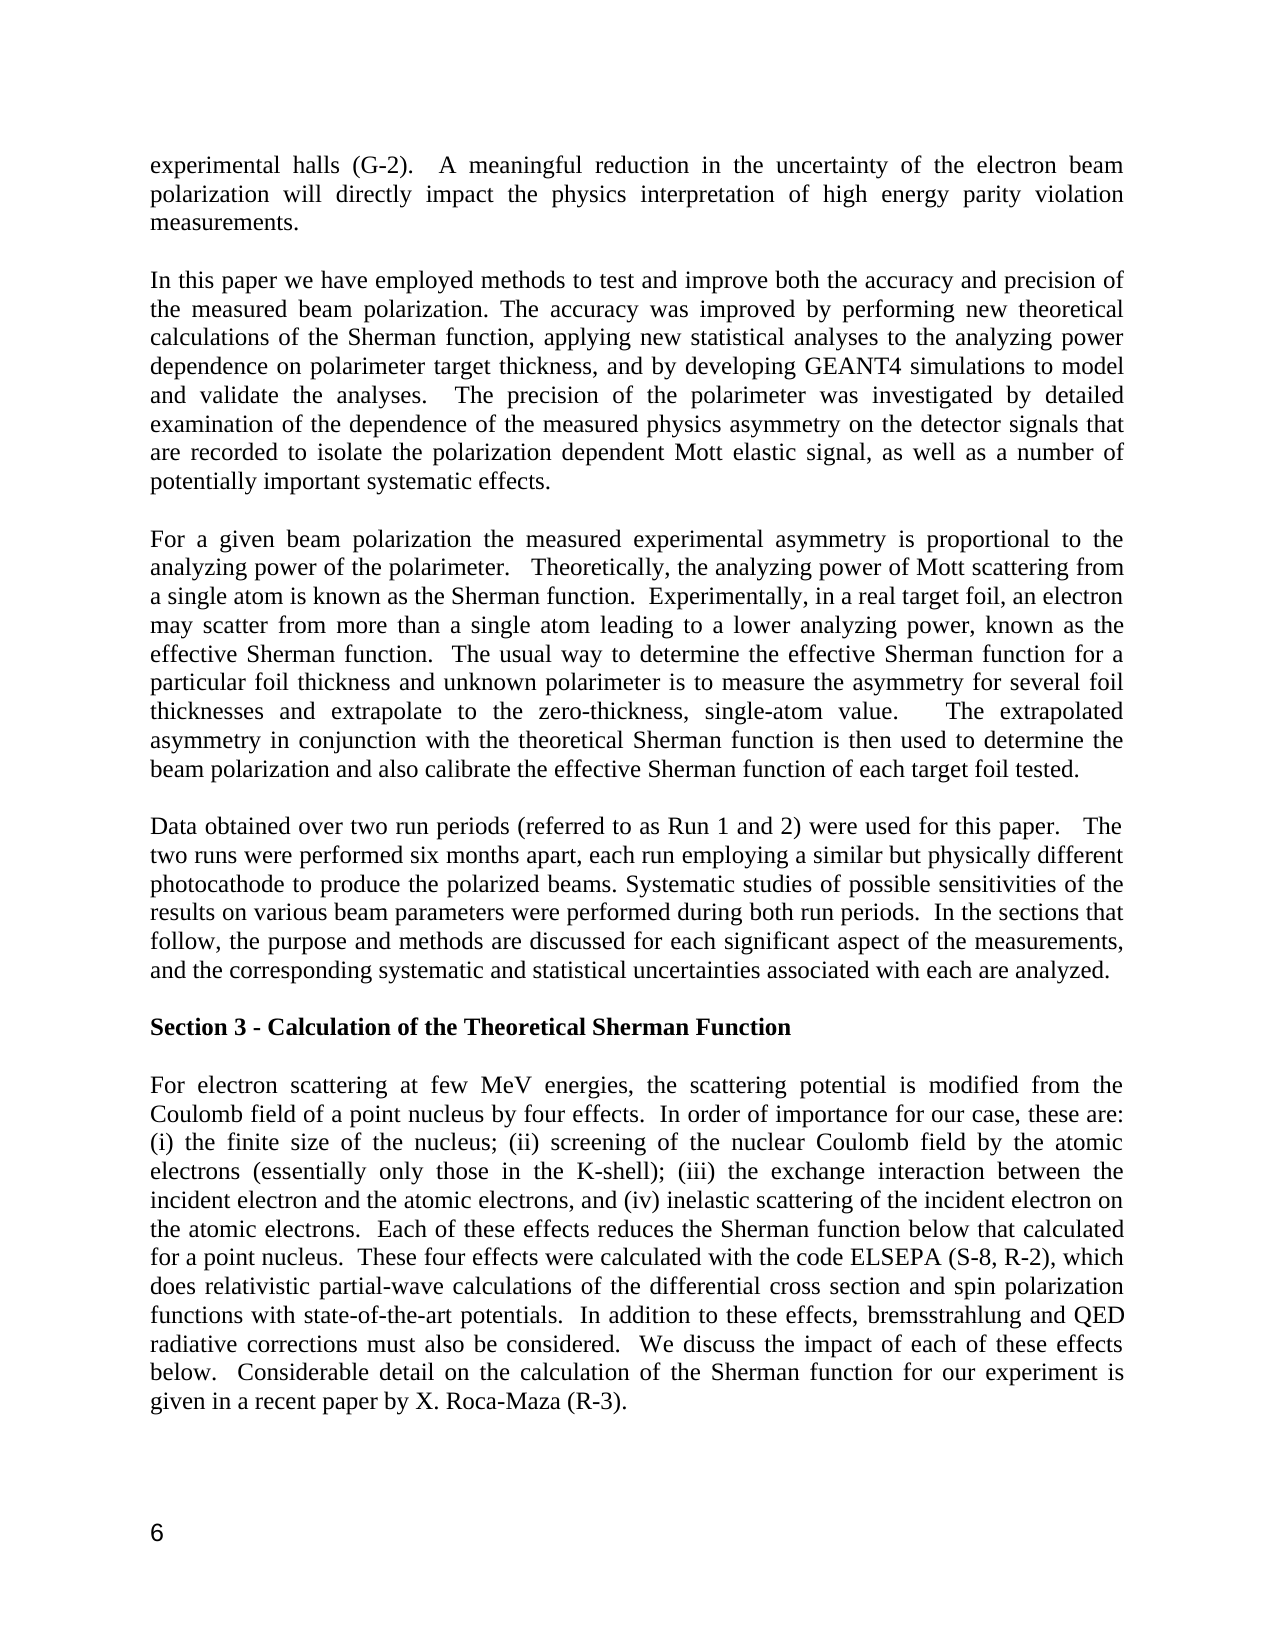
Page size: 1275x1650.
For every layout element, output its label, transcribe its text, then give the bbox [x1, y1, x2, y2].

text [150, 150, 1125, 236]
text For electron scattering at few MeV energies, the scattering potential is modified from the Coulomb field of a point nucleus by four effects. In order of importance for our case, these are: (i) the finite size of the nucleus; (ii) screening of the nuclear Coulomb field by the atomic electrons (essentially only those in the K-shell); (iii) the exchange interaction between the incident electron and the atomic electrons, and (iv) inelastic scattering of the incident electron on the atomic electrons. Each of these effects reduces the Sherman function below that calculated for a point nucleus. These four effects were calculated with the code ELSEPA (S-8, R-2), which does relativistic partial-wave calculations of the differential cross section and spin polarization functions with state-of-the-art potentials. In addition to these effects, bremsstrahlung and QED radiative corrections must also be considered. We discuss the impact of each of these effects below. Considerable detail on the calculation of the Sherman function for our experiment is given in a recent paper by X. Roca-Maza (R-3). [150, 1070, 1125, 1415]
text In this paper we have employed methods to test and improve both the accuracy and precision of the measured beam polarization. The accuracy was improved by performing new theoretical calculations of the Sherman function, applying new statistical analyses to the analyzing power dependence on polarimeter target thickness, and by developing GEANT4 simulations to model and validate the analyses. The precision of the polarimeter was investigated by detailed examination of the dependence of the measured physics asymmetry on the detector signals that are recorded to isolate the polarization dependent Mott elastic signal, as well as a number of potentially important systematic effects. [150, 265, 1125, 495]
text Section 3 - Calculation of the Theoretical Sherman Function [150, 1012, 1125, 1041]
text Data obtained over two run periods (referred to as Run 1 and 2) were used for this paper. The two runs were performed six months apart, each run employing a similar but physically different photocathode to produce the polarized beams. Systematic studies of possible sensitivities of the results on various beam parameters were performed during both run periods. In the sections that follow, the purpose and methods are discussed for each significant aspect of the measurements, and the corresponding systematic and statistical uncertainties associated with each are analyzed. [150, 811, 1125, 984]
text For a given beam polarization the measured experimental asymmetry is proportional to the analyzing power of the polarimeter. Theoretically, the analyzing power of Mott scattering from a single atom is known as the Sherman function. Experimentally, in a real target foil, an electron may scatter from more than a single atom leading to a lower analyzing power, known as the effective Sherman function. The usual way to determine the effective Sherman function for a particular foil thickness and unknown polarimeter is to measure the asymmetry for several foil thicknesses and extrapolate to the zero-thickness, single-atom value. The extrapolated asymmetry in conjunction with the theoretical Sherman function is then used to determine the beam polarization and also calibrate the effective Sherman function of each target foil tested. [150, 524, 1125, 782]
